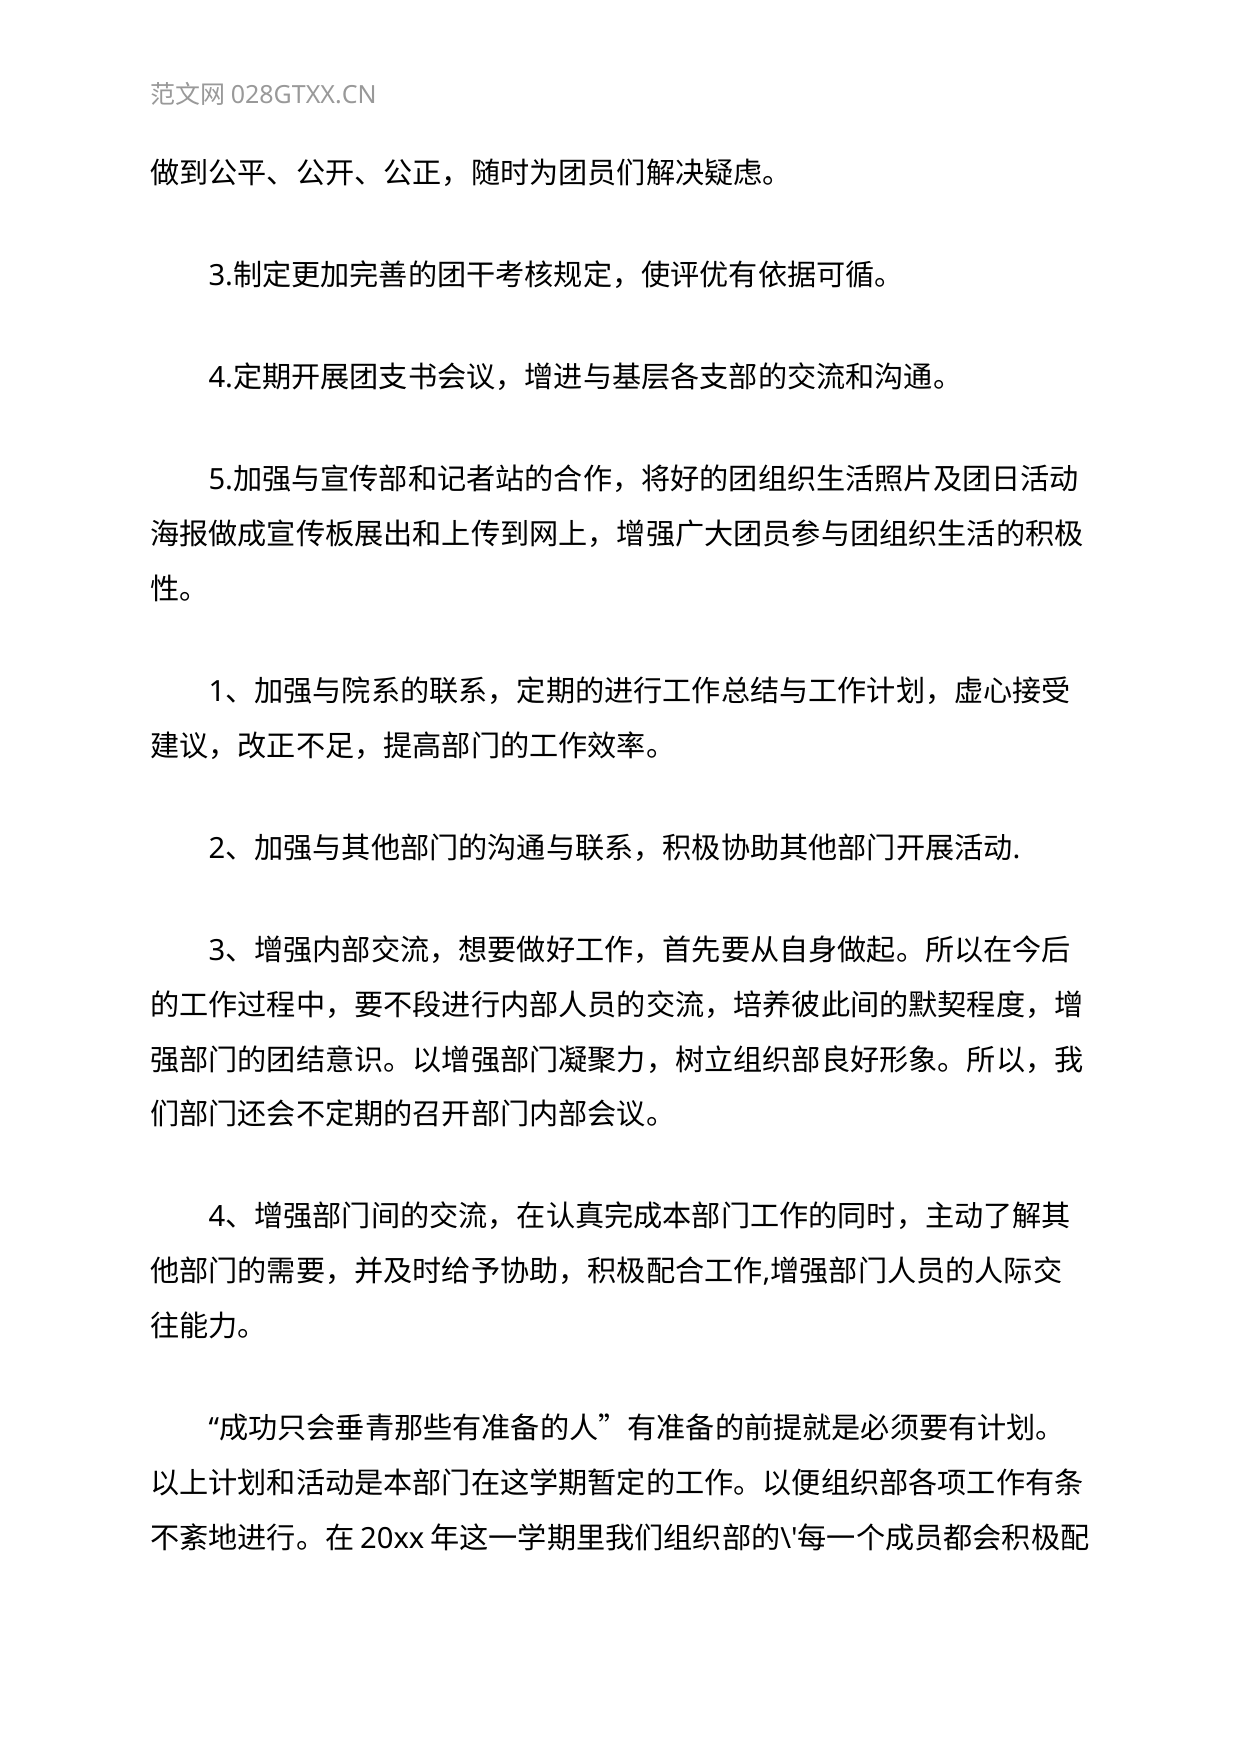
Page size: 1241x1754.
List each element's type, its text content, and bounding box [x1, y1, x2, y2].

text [150, 150, 1090, 192]
text 3、增强内部交流，想要做好工作，首先要从自身做起。所以在今后的工作过程中，要不段进行内部人员的交流，培养彼此间的默契程度，增强部门的团结意识。以增强部门凝聚力，树立组织部良好形象。所以，我们部门还会不定期的召开部门内部会议。 [150, 926, 1090, 1133]
text 3.制定更加完善的团干考核规定，使评优有依据可循。 [150, 252, 1090, 294]
text 4、增强部门间的交流，在认真完成本部门工作的同时，主动了解其他部门的需要，并及时给予协助，积极配合工作,增强部门人员的人际交往能力。 [150, 1193, 1090, 1345]
text 4.定期开展团支书会议，增进与基层各支部的交流和沟通。 [150, 354, 1090, 396]
text 2、加强与其他部门的沟通与联系，积极协助其他部门开展活动. [150, 824, 1090, 867]
text 5.加强与宣传部和记者站的合作，将好的团组织生活照片及团日活动海报做成宣传板展出和上传到网上，增强广大团员参与团组织生活的积极性。 [150, 456, 1090, 608]
text 1、加强与院系的联系，定期的进行工作总结与工作计划，虚心接受建议，改正不足，提高部门的工作效率。 [150, 667, 1090, 765]
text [150, 1404, 1090, 1557]
